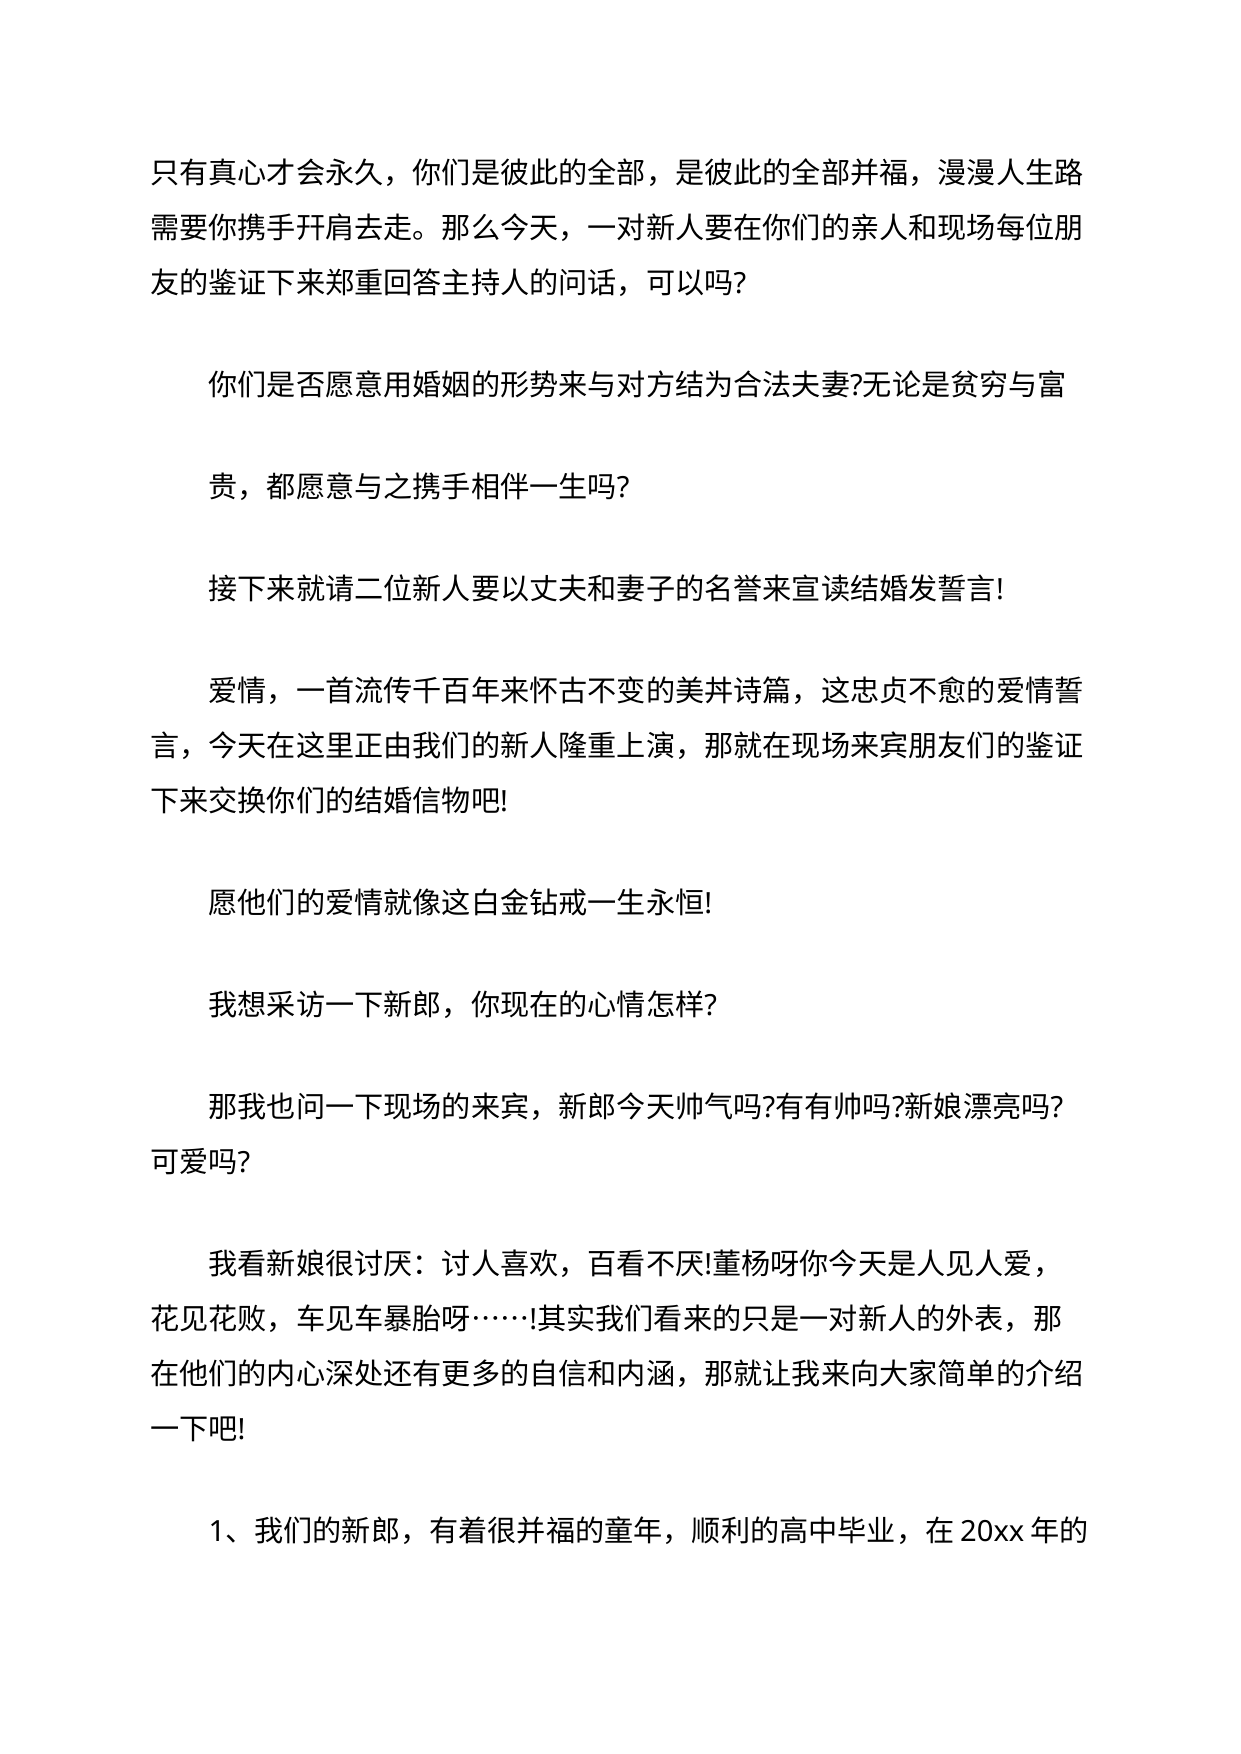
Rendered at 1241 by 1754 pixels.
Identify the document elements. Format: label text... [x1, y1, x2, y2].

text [150, 1507, 1090, 1550]
text 那我也问一下现场的来宾，新郎今天帅气吗?有有帅吗?新娘漂亮吗?可爱吗? [150, 1083, 1090, 1181]
text 我看新娘很讨厌：讨人喜欢，百看不厌!董杨呀你今天是人见人爱，花见花败，车见车暴胎呀……!其实我们看来的只是一对新人的外表，那在他们的内心深处还有更多的自信和内涵，那就让我来向大家简单的介绍一下吧! [150, 1240, 1090, 1448]
text 你们是否愿意用婚姻的形势来与对方结为合法夫妻?无论是贫穷与富 [150, 362, 1090, 404]
text 愿他们的爱情就像这白金钻戒一生永恒! [150, 879, 1090, 922]
text 我想采访一下新郎，你现在的心情怎样? [150, 981, 1090, 1024]
text 接下来就请二位新人要以丈夫和妻子的名誉来宣读结婚发誓言! [150, 566, 1090, 608]
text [150, 150, 1090, 302]
text 贵，都愿意与之携手相伴一生吗? [150, 464, 1090, 506]
text 爱情，一首流传千百年来怀古不变的美丼诗篇，这忠贞不愈的爱情誓言，今天在这里正由我们的新人隆重上演，那就在现场来宾朋友们的鉴证下来交换你们的结婚信物吧! [150, 668, 1090, 820]
